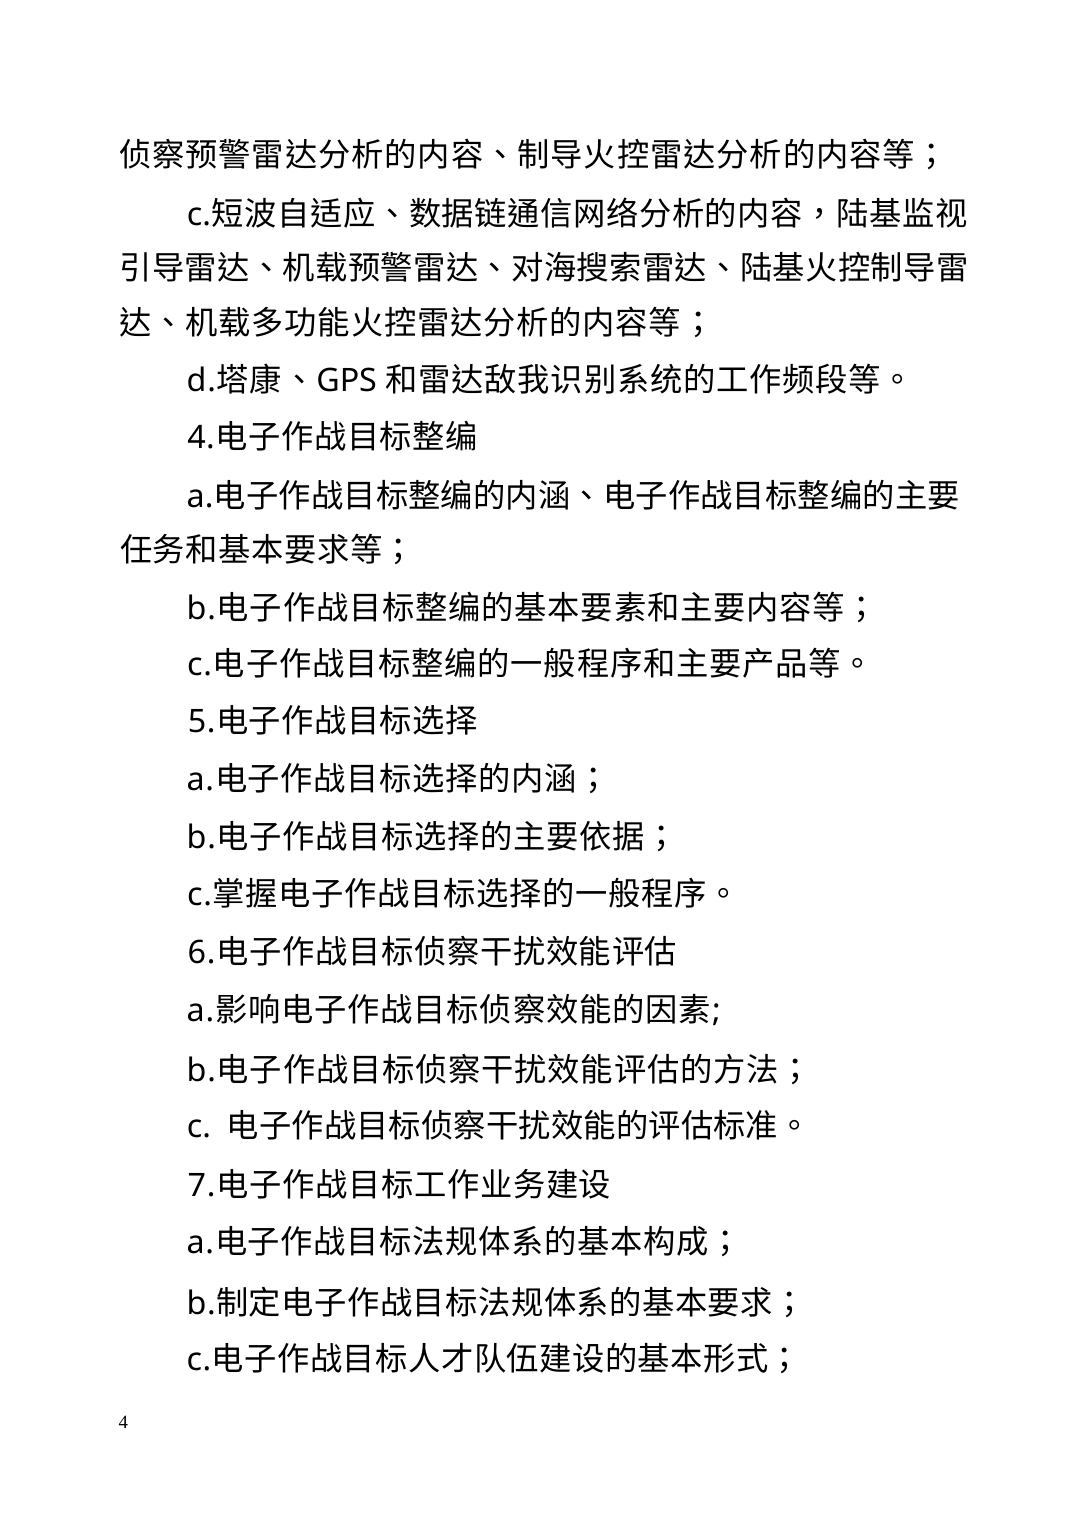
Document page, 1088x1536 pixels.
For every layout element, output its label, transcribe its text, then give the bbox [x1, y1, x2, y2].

text a.电子作战目标整编的内涵、电子作战目标整编的主要 任务和基本要求等； [120, 473, 969, 571]
text 5.电子作战目标选择 [188, 700, 969, 740]
text 6.电子作战目标侦察干扰效能评估 [187, 932, 969, 972]
text d.塔康、GPS 和雷达敌我识别系统的工作频段等。 [186, 360, 969, 400]
text a.电子作战目标法规体系的基本构成； [186, 1222, 969, 1262]
text a.影响电子作战目标侦察效能的因素; [186, 989, 969, 1029]
text b.电子作战目标侦察干扰效能评估的方法； c. 电子作战目标侦察干扰效能的评估标准。 [186, 1047, 828, 1147]
text a.电子作战目标选择的内涵； [186, 758, 969, 798]
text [186, 1279, 812, 1380]
text b.电子作战目标整编的基本要素和主要内容等； [186, 587, 969, 627]
text c.电子作战目标整编的一般程序和主要产品等。 [187, 643, 969, 683]
text c.短波自适应、数据链通信网络分析的内容，陆基监视 引导雷达、机载预警雷达、对海搜索雷达、陆基火控制导雷 达、机载多功能火控雷达分析的内容等； [119, 191, 969, 344]
text 侦察预警雷达分析的内容、制导火控雷达分析的内容等； [119, 134, 969, 175]
text 4.电子作战目标整编 [187, 417, 969, 457]
text c.掌握电子作战目标选择的一般程序。 [187, 874, 969, 914]
text 7.电子作战目标工作业务建设 [187, 1164, 969, 1204]
text b.电子作战目标选择的主要依据； [186, 816, 969, 856]
